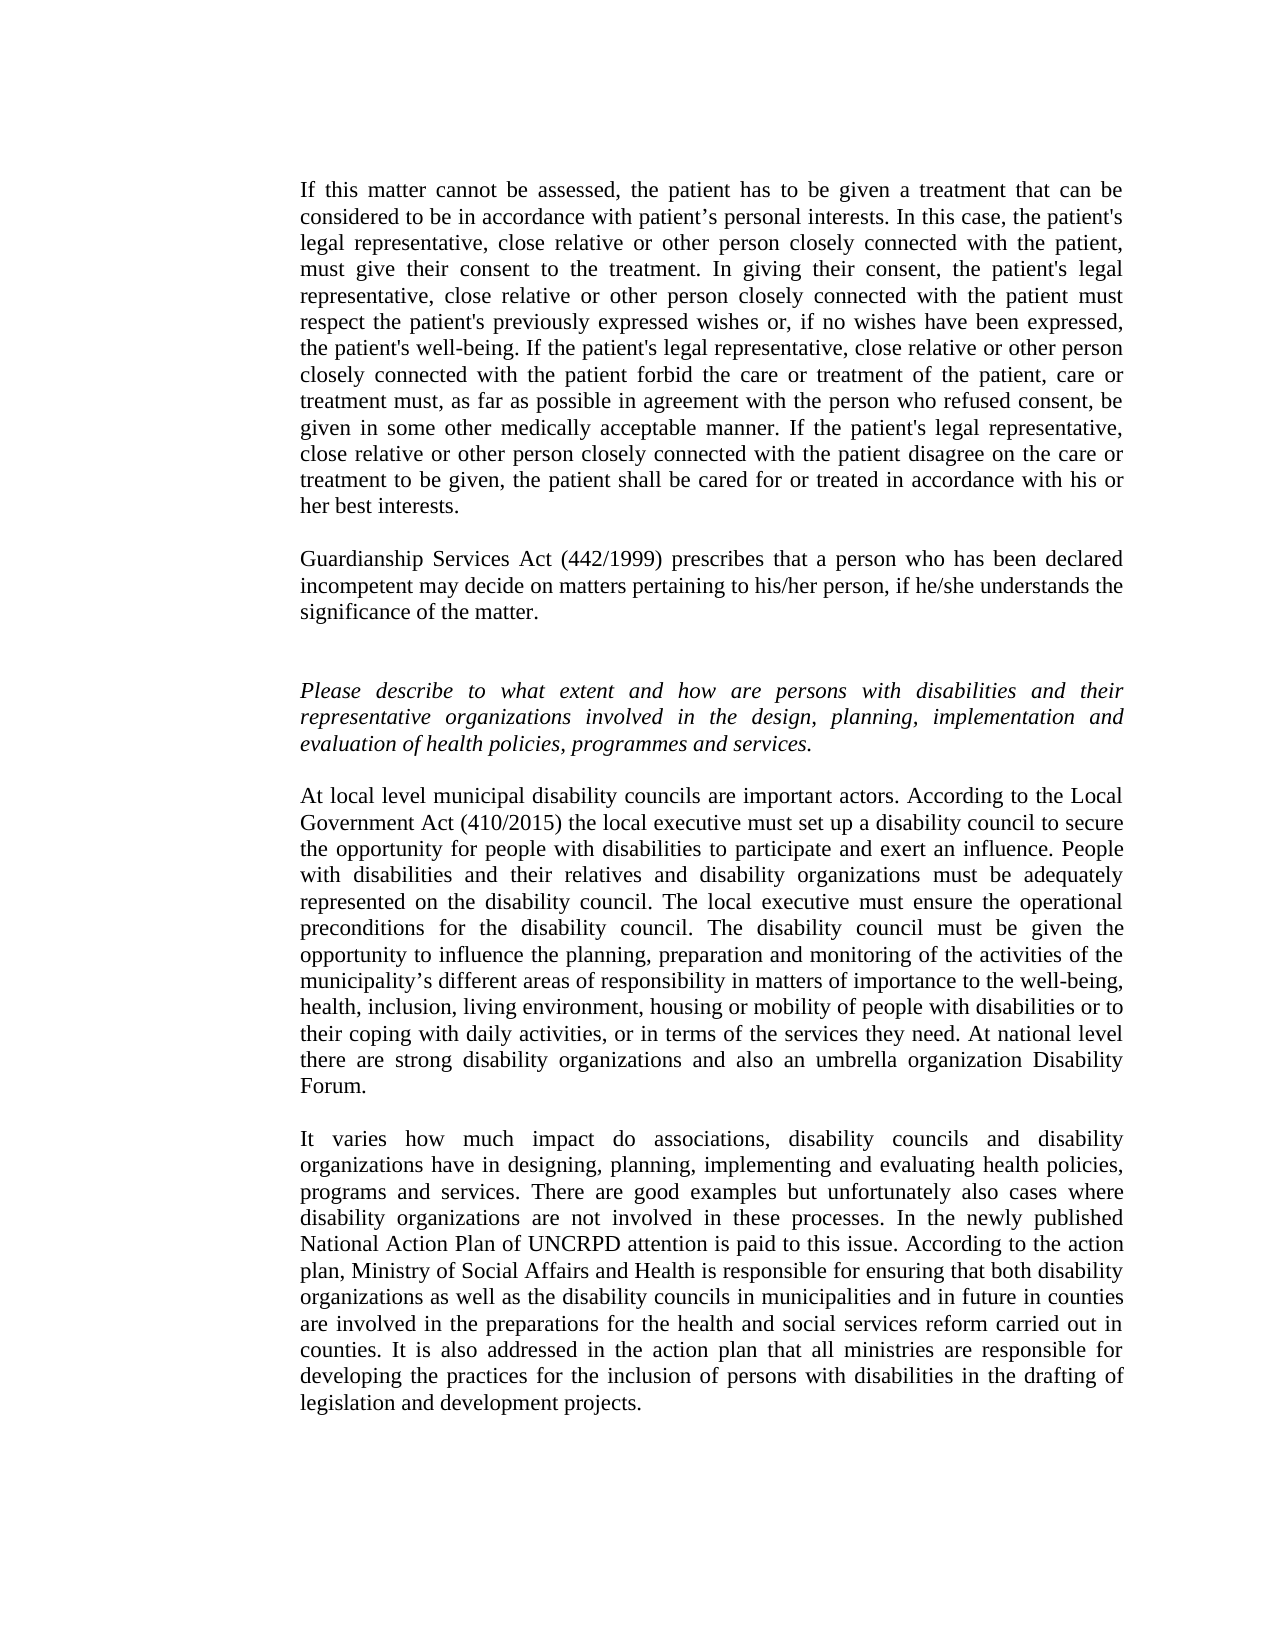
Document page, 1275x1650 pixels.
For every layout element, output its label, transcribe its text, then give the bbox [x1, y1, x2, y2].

text At local level municipal disability councils are important actors. According to the Local Government Act (410/2015) the local executive must set up a disability council to secure the opportunity for people with disabilities to participate and exert an influence. People with disabilities and their relatives and disability organizations must be adequately represented on the disability council. The local executive must ensure the operational preconditions for the disability council. The disability council must be given the opportunity to influence the planning, preparation and monitoring of the activities of the municipality’s different areas of responsibility in matters of importance to the well-being, health, inclusion, living environment, housing or mobility of people with disabilities or to their coping with daily activities, or in terms of the services they need. At national level there are strong disability organizations and also an umbrella organization Disability Forum. [300, 782, 1125, 1099]
text It varies how much impact do associations, disability councils and disability organizations have in designing, planning, implementing and evaluating health policies, programs and services. There are good examples but unfortunately also cases where disability organizations are not involved in these processes. In the newly published National Action Plan of UNCRPD attention is paid to this issue. According to the action plan, Ministry of Social Affairs and Health is responsible for ensuring that both disability organizations as well as the disability councils in municipalities and in future in counties are involved in the preparations for the health and social services reform carried out in counties. It is also addressed in the action plan that all ministries are responsible for developing the practices for the inclusion of persons with disabilities in the drafting of legislation and development projects. [300, 1125, 1125, 1415]
text Guardianship Services Act (442/1999) prescribes that a person who has been declared incompetent may decide on matters pertaining to his/her person, if he/she understands the significance of the matter. [300, 545, 1125, 624]
text If this matter cannot be assessed, the patient has to be given a treatment that can be considered to be in accordance with patient’s personal interests. In this case, the patient's legal representative, close relative or other person closely connected with the patient, must give their consent to the treatment. In giving their consent, the patient's legal representative, close relative or other person closely connected with the patient must respect the patient's previously expressed wishes or, if no wishes have been expressed, the patient's well-being. If the patient's legal representative, close relative or other person closely connected with the patient forbid the care or treatment of the patient, care or treatment must, as far as possible in agreement with the person who refused consent, be given in some other medically acceptable manner. If the patient's legal representative, close relative or other person closely connected with the patient disagree on the care or treatment to be given, the patient shall be cared for or treated in accordance with his or her best interests. [300, 176, 1125, 519]
text Please describe to what extent and how are persons with disabilities and their representative organizations involved in the design, planning, implementation and evaluation of health policies, programmes and services. [300, 677, 1125, 756]
